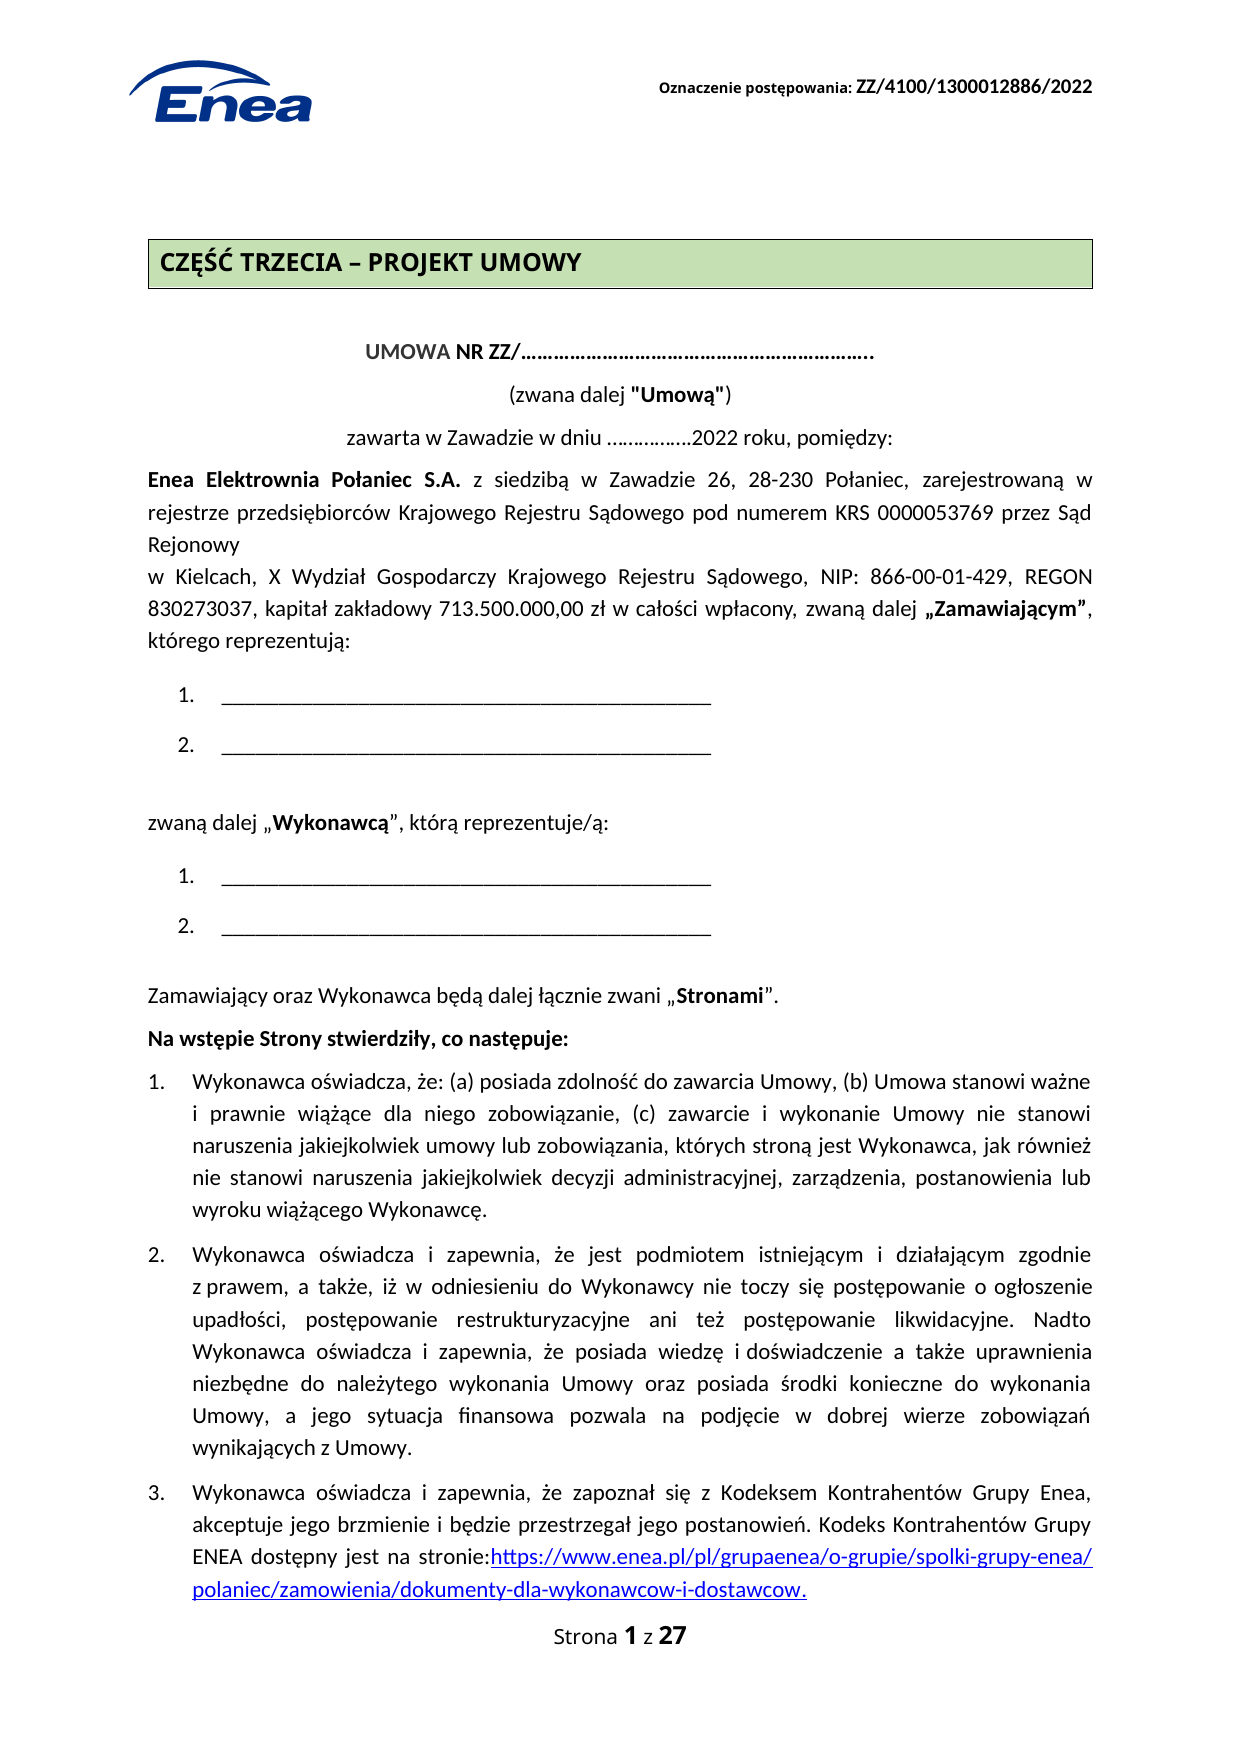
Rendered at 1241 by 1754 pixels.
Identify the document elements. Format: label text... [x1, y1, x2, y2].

text zwaną dalej „Wykonawcą”, którą reprezentuje/ą: [148, 808, 1093, 837]
list Wykonawca oświadcza, że: (a) posiada zdolność do zawarcia Umowy, (b) Umowa stanowi ważne i prawnie wiążące dla niego zobowiązanie, (c) zawarcie i wykonanie Umowy nie stanowi naruszenia jakiejkolwiek umowy lub zobowiązania, których stroną jest Wykonawca, jak również nie stanowi naruszenia jakiejkolwiek decyzji administracyjnej, zarządzenia, postanowienia lub wyroku wiążącego Wykonawcę. [148, 1067, 1093, 1224]
list Wykonawca oświadcza i zapewnia, że jest podmiotem istniejącym i działającym zgodnie z prawem, a także, iż w odniesieniu do Wykonawcy nie toczy się postępowanie o ogłoszenie upadłości, postępowanie restrukturyzacyjne ani też postępowanie likwidacyjne. Nadto Wykonawca oświadcza i zapewnia, że posiada wiedzę i doświadczenie a także uprawnienia niezbędne do należytego wykonania Umowy oraz posiada środki konieczne do wykonania Umowy, a jego sytuacja finansowa pozwala na podjęcie w dobrej wierze zobowiązań wynikających z Umowy. [148, 1240, 1093, 1461]
table_header CZĘŚĆ TRZECIA – PROJEKT UMOWY [149, 240, 1092, 287]
text Na wstępie Strony stwierdziły, co następuje: [148, 1024, 1093, 1052]
list ___________________________________________ [177, 671, 1093, 708]
list Wykonawca oświadcza i zapewnia, że zapoznał się z Kodeksem Kontrahentów Grupy Enea, akceptuje jego brzmienie i będzie przestrzegał jego postanowień. Kodeks Kontrahentów Grupy ENEA dostępny jest na stronie:https://www.enea.pl/pl/grupaenea/o-grupie/spolki-grupy-enea/polaniec/zamowienia/dokumenty-dla-wykonawcow-i-dostawcow. [148, 1478, 1093, 1603]
text UMOWA NR ZZ/……………………………………………………….. [148, 337, 1093, 365]
text Enea Elektrownia Połaniec S.A. z siedzibą w Zawadzie 26, 28-230 Połaniec, zarejestrowaną w rejestrze przedsiębiorców Krajowego Rejestru Sądowego pod numerem KRS 0000053769 przez Sąd Rejonowy w Kielcach, X Wydział Gospodarczy Krajowego Rejestru Sądowego, NIP: 866-00-01-429, REGON 830273037, kapitał zakładowy 713.500.000,00 zł w całości wpłacony, zwaną dalej „Zamawiającym”, którego reprezentują: [148, 465, 1093, 654]
picture [117, 50, 324, 124]
list ___________________________________________ [177, 901, 1093, 939]
text Zamawiający oraz Wykonawca będą dalej łącznie zwani „Stronami”. [148, 981, 1093, 1009]
list ___________________________________________ [177, 851, 1093, 889]
list ___________________________________________ [177, 721, 1093, 758]
text zawarta w Zawadzie w dniu …………….2022 roku, pomiędzy: [148, 423, 1093, 451]
text (zwana dalej "Umową") [148, 380, 1093, 408]
